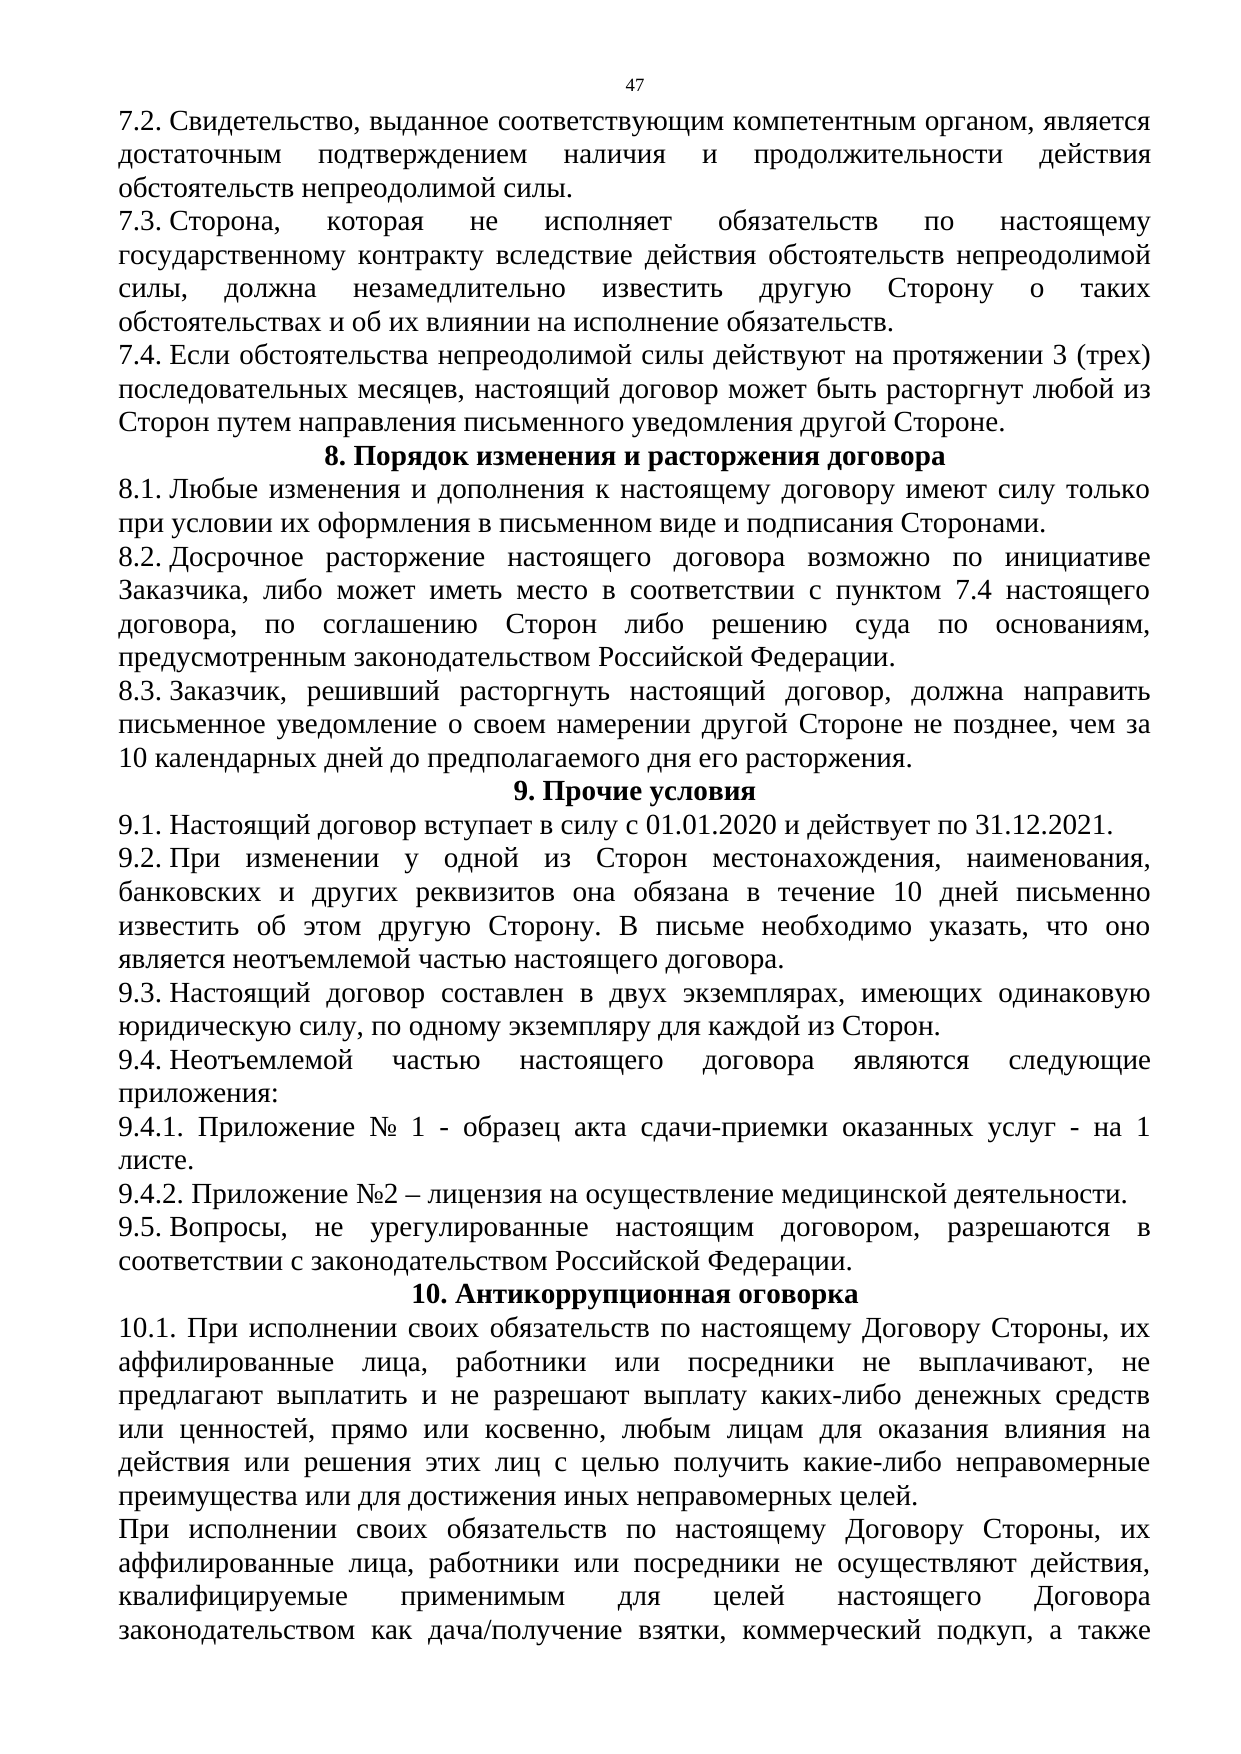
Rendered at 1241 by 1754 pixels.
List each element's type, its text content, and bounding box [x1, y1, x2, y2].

text 9.1. Настоящий договор вступает в силу с 01.01.2020 и действует по 31.12.2021. [118, 807, 1152, 841]
text 9.5. Вопросы, не урегулированные настоящим договором, разрешаются в соответствии с законодательством Российской Федерации. [118, 1209, 1152, 1277]
text 7.4. Если обстоятельства непреодолимой силы действуют на протяжении 3 (трех) последовательных месяцев, настоящий договор может быть расторгнут любой из Сторон путем направления письменного уведомления другой Стороне. [118, 337, 1152, 438]
text 8. Порядок изменения и расторжения договора [118, 438, 1152, 472]
text 10. Антикоррупционная оговорка [118, 1277, 1152, 1310]
text 7.3. Сторона, которая не исполняет обязательств по настоящему государственному контракту вследствие действия обстоятельств непреодолимой силы, должна незамедлительно известить другую Сторону о таких обстоятельствах и об их влиянии на исполнение обязательств. [118, 203, 1152, 337]
text 9.4.2. Приложение №2 – лицензия на осуществление медицинской деятельности. [118, 1176, 1152, 1209]
text 9.2. При изменении у одной из Сторон местонахождения, наименования, банковских и других реквизитов она обязана в течение 10 дней письменно известить об этом другую Сторону. В письме необходимо указать, что оно является неотъемлемой частью настоящего договора. [118, 841, 1152, 975]
text 8.1. Любые изменения и дополнения к настоящему договору имеют силу только при условии их оформления в письменном виде и подписания Сторонами. [118, 472, 1152, 539]
text 9. Прочие условия [118, 773, 1152, 807]
text 10.1. При исполнении своих обязательств по настоящему Договору Стороны, их аффилированные лица, работники или посредники не выплачивают, не предлагают выплатить и не разрешают выплату каких-либо денежных средств или ценностей, прямо или косвенно, любым лицам для оказания влияния на действия или решения этих лиц с целью получить какие-либо неправомерные преимущества или для достижения иных неправомерных целей. [118, 1310, 1152, 1511]
text 7.2. Свидетельство, выданное соответствующим компетентным органом, является достаточным подтверждением наличия и продолжительности действия обстоятельств непреодолимой силы. [118, 103, 1152, 203]
text 8.2. Досрочное расторжение настоящего договора возможно по инициативе Заказчика, либо может иметь место в соответствии с пунктом 7.4 настоящего договора, по соглашению Сторон либо решению суда по основаниям, предусмотренным законодательством Российской Федерации. [118, 539, 1152, 673]
text 9.4. Неотъемлемой частью настоящего договора являются следующие приложения: [118, 1042, 1152, 1109]
text 9.4.1. Приложение № 1 - образец акта сдачи-приемки оказанных услуг - на 1 листе. [118, 1109, 1152, 1176]
text 8.3. Заказчик, решивший расторгнуть настоящий договор, должна направить письменное уведомление о своем намерении другой Стороне не позднее, чем за 10 календарных дней до предполагаемого дня его расторжения. [118, 673, 1152, 773]
text 9.3. Настоящий договор составлен в двух экземплярах, имеющих одинаковую юридическую силу, по одному экземпляру для каждой из Сторон. [118, 975, 1152, 1042]
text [118, 1511, 1152, 1646]
